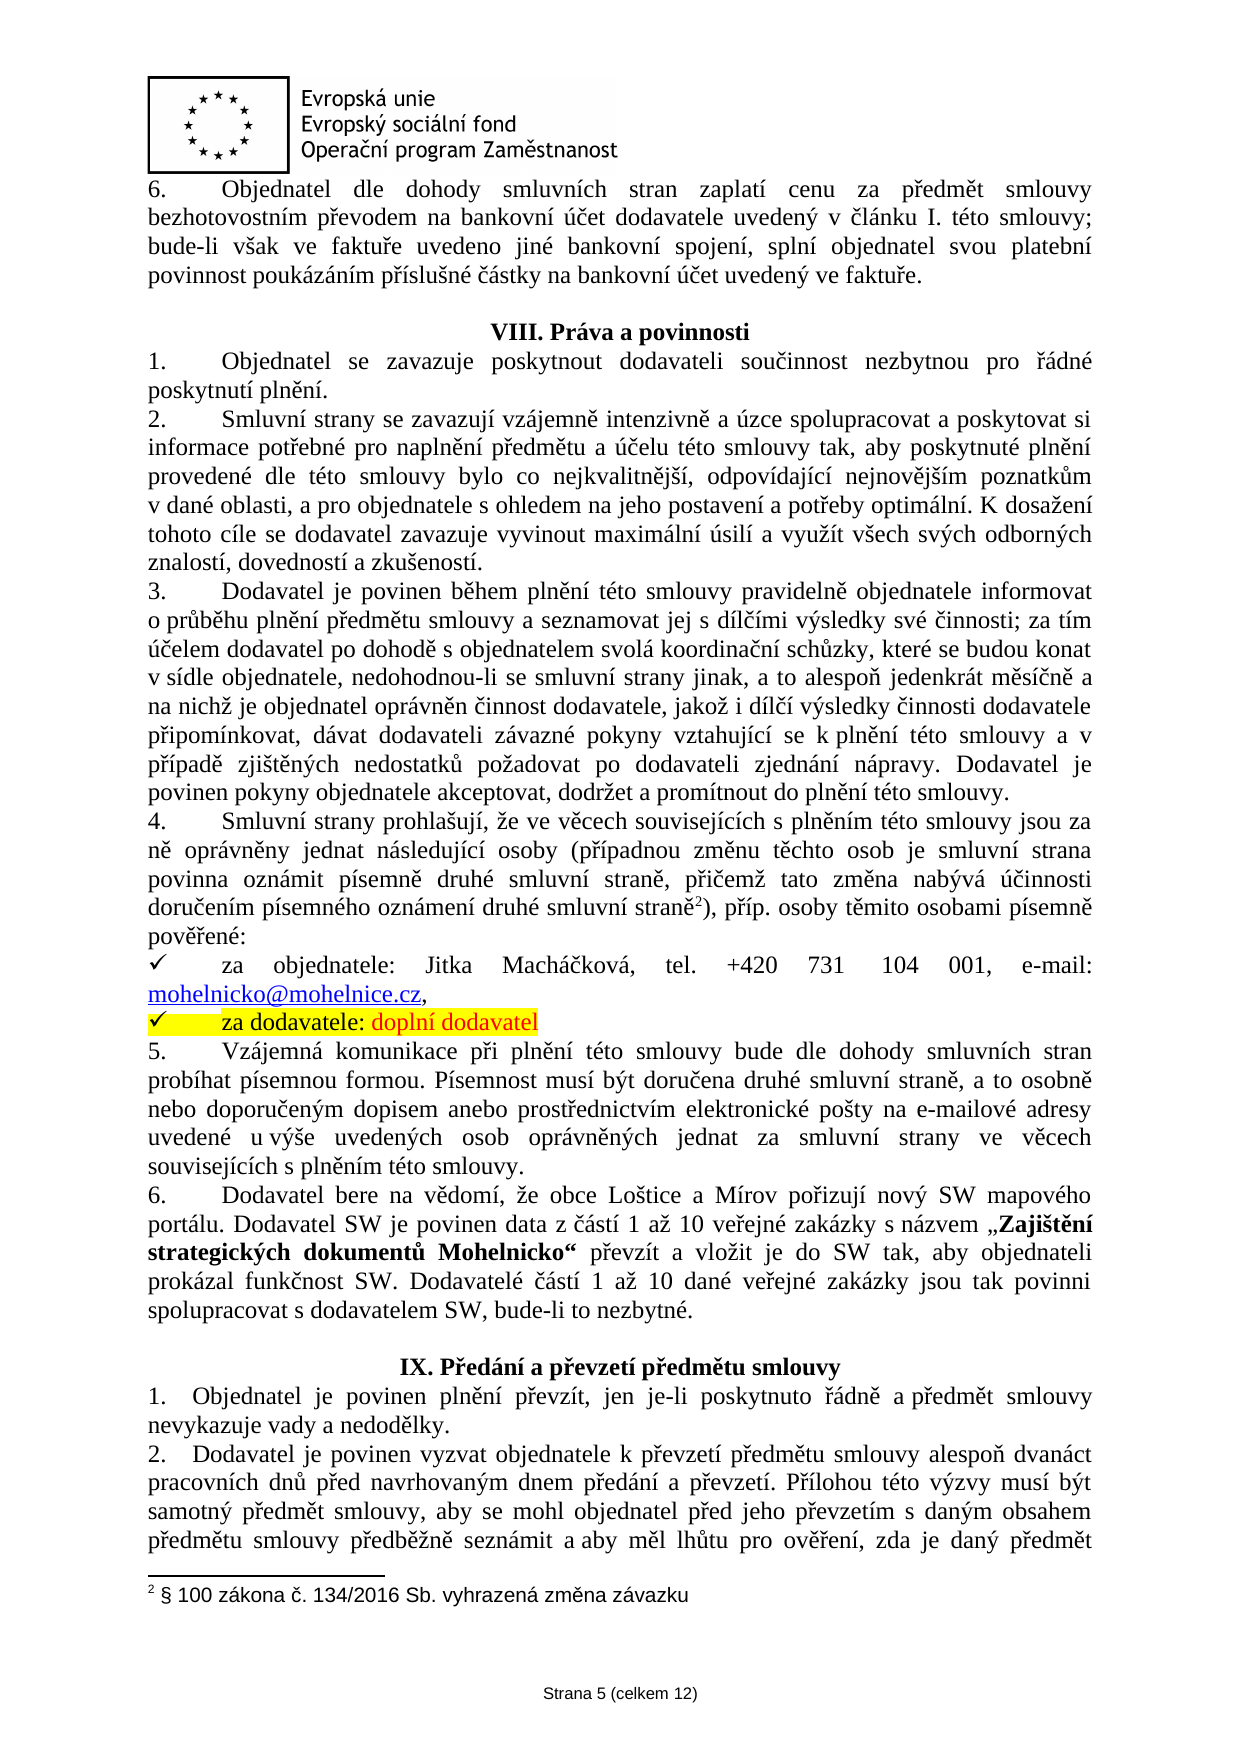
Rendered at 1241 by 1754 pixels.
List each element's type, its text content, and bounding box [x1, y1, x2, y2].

text IX. Předání a převzetí předmětu smlouvy [148, 1352, 1093, 1381]
list Vzájemná komunikace při plnění této smlouvy bude dle dohody smluvních stran probíhat písemnou formou. Písemnost musí být doručena druhé smluvní straně, a to osobně nebo doporučeným dopisem anebo prostřednictvím elektronické pošty na e-mailové adresy uvedené u výše uvedených osob oprávněných jednat za smluvní strany ve věcech souvisejících s plněním této smlouvy. [148, 1036, 1093, 1180]
list Dodavatel je povinen během plnění této smlouvy pravidelně objednatele informovat o průběhu plnění předmětu smlouvy a seznamovat jej s dílčími výsledky své činnosti; za tím účelem dodavatel po dohodě s objednatelem svolá koordinační schůzky, které se budou konat v sídle objednatele, nedohodnou-li se smluvní strany jinak, a to alespoň jedenkrát měsíčně a na nichž je objednatel oprávněn činnost dodavatele, jakož i dílčí výsledky činnosti dodavatele připomínkovat, dávat dodavateli závazné pokyny vztahující se k plnění této smlouvy a v případě zjištěných nedostatků požadovat po dodavateli zjednání nápravy. Dodavatel je povinen pokyny objednatele akceptovat, dodržet a promítnout do plnění této smlouvy. [148, 576, 1093, 806]
text 6. Dodavatel bere na vědomí, že obce Loštice a Mírov pořizují nový SW mapového portálu. Dodavatel SW je povinen data z částí 1 až 10 veřejné zakázky s názvem „Zajištění strategických dokumentů Mohelnicko“ převzít a vložit je do SW tak, aby objednateli prokázal funkčnost SW. Dodavatelé částí 1 až 10 dané veřejné zakázky jsou tak povinni spolupracovat s dodavatelem SW, bude-li to nezbytné. [148, 1180, 1093, 1324]
list za dodavatele: doplní dodavatel [148, 1007, 1093, 1036]
list za objednatele: Jitka Macháčková, tel. +420 731 104 001, e-mail: mohelnicko@mohelnice.cz, [148, 950, 1093, 1007]
text VIII. Práva a povinnosti [148, 317, 1093, 346]
list Objednatel se zavazuje poskytnout dodavateli součinnost nezbytnou pro řádné poskytnutí plnění. [148, 346, 1093, 404]
list Objednatel dle dohody smluvních stran zaplatí cenu za předmět smlouvy bezhotovostním převodem na bankovní účet dodavatele uvedený v článku I. této smlouvy; bude-li však ve faktuře uvedeno jiné bankovní spojení, splní objednatel svou platební povinnost poukázáním příslušné částky na bankovní účet uvedený ve faktuře. [148, 174, 1093, 289]
picture [147, 76, 618, 174]
list Smluvní strany prohlašují, že ve věcech souvisejících s plněním této smlouvy jsou za ně oprávněny jednat následující osoby (případnou změnu těchto osob je smluvní strana povinna oznámit písemně druhé smluvní straně, přičemž tato změna nabývá účinnosti doručením písemného oznámení druhé smluvní straně), příp. osoby těmito osobami písemně pověřené: [148, 806, 1093, 950]
list Smluvní strany se zavazují vzájemně intenzivně a úzce spolupracovat a poskytovat si informace potřebné pro naplnění předmětu a účelu této smlouvy tak, aby poskytnuté plnění provedené dle této smlouvy bylo co nejkvalitnější, odpovídající nejnovějším poznatkům v dané oblasti, a pro objednatele s ohledem na jeho postavení a potřeby optimální. K dosažení tohoto cíle se dodavatel zavazuje vyvinout maximální úsilí a využít všech svých odborných znalostí, dovedností a zkušeností. [148, 404, 1093, 576]
list Objednatel je povinen plnění převzít, jen je-li poskytnuto řádně a předmět smlouvy nevykazuje vady a nedodělky. [148, 1381, 1093, 1439]
